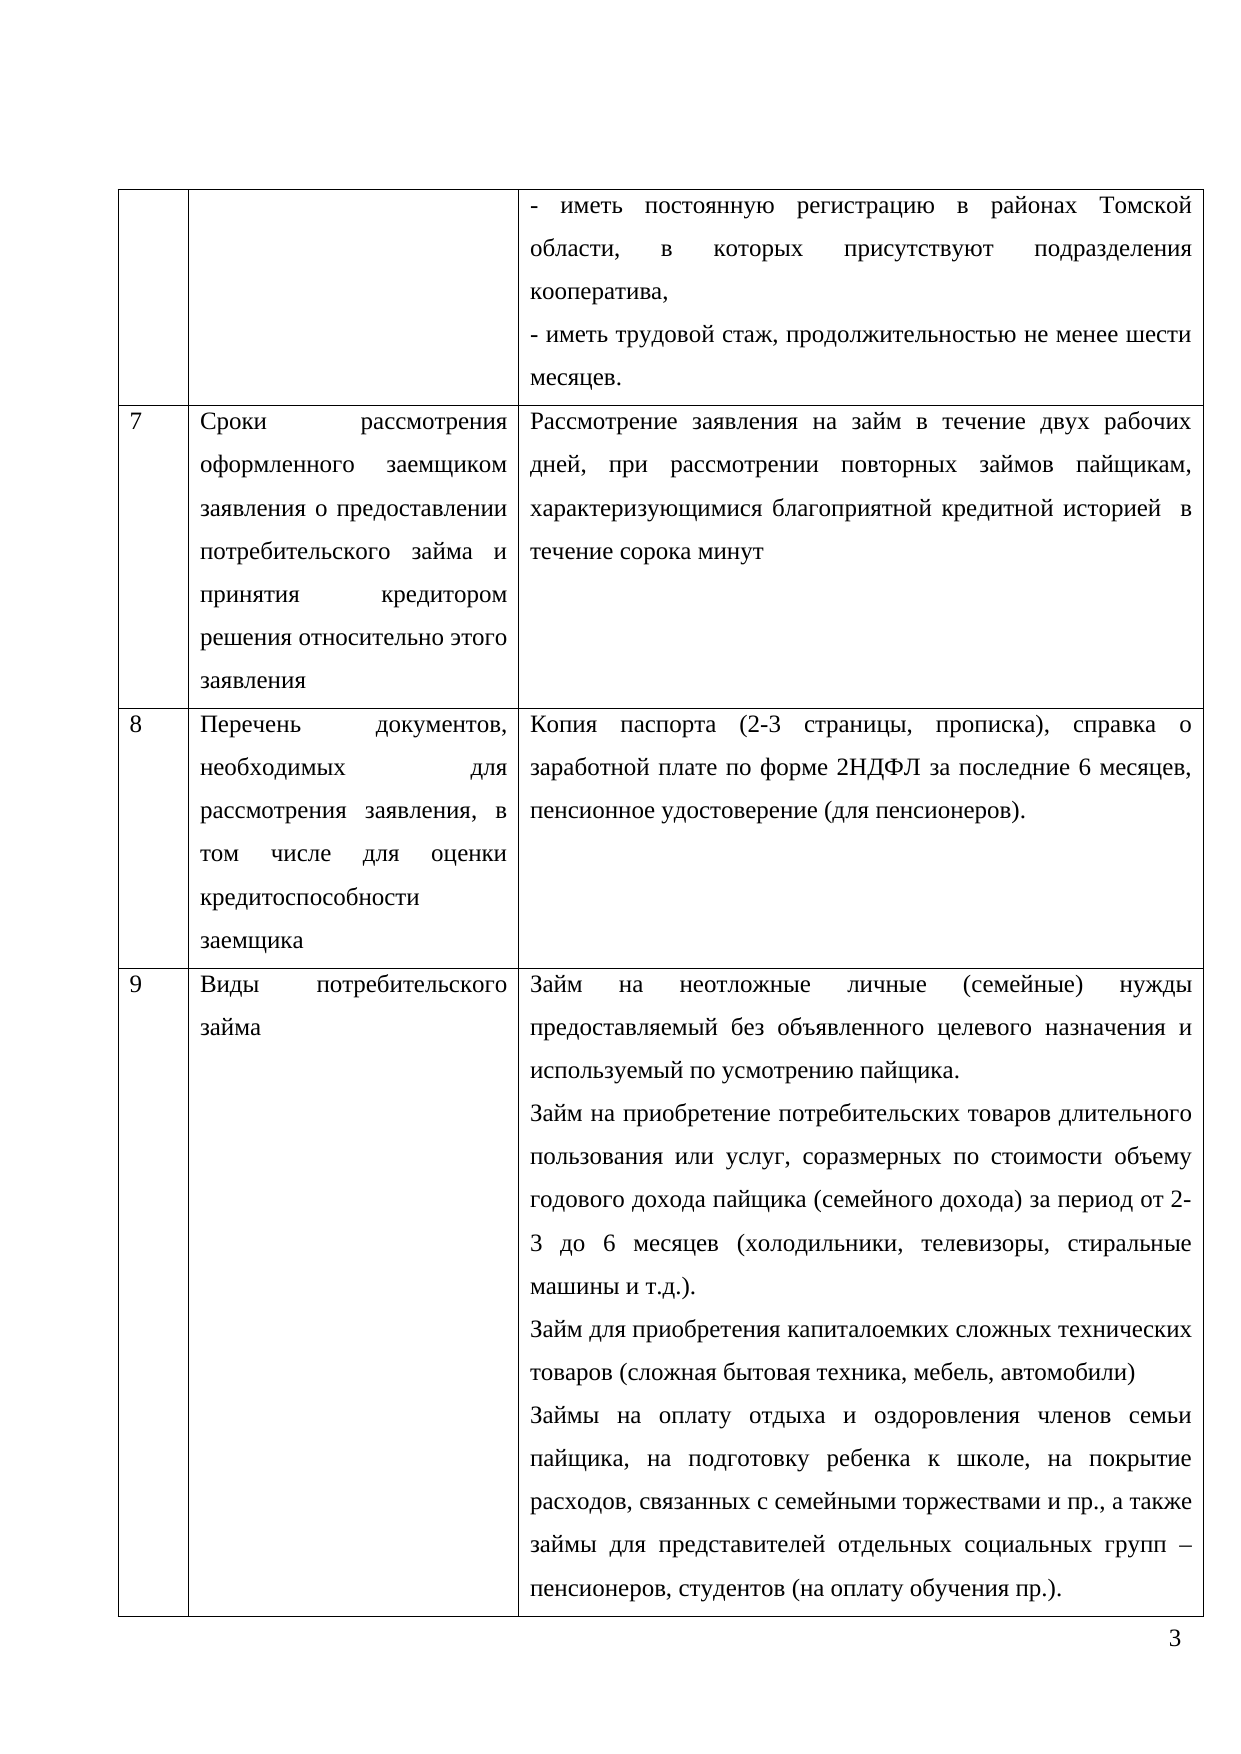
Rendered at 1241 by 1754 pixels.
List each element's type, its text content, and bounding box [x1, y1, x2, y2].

table_cell Займ на неотложные личные (семейные) нужды предоставляемый без объявленного целевого назначения и используемый по усмотрению пайщика. Займ на приобретение потребительских товаров длительного пользования или услуг, соразмерных по стоимости объему годового дохода пайщика (семейного дохода) за период от 2-3 до 6 месяцев (холодильники, телевизоры, стиральные машины и т.д.). Займ для приобретения капиталоемких сложных технических товаров (сложная бытовая техника, мебель, автомобили) Займы на оплату отдыха и оздоровления членов семьи пайщика, на подготовку ребенка к школе, на покрытие расходов, связанных с семейными торжествами и пр., а также займы для представителей отдельных социальных групп – пенсионеров, студентов (на оплату обучения пр.). [519, 969, 1203, 1616]
table_cell 6 [119, 190, 188, 405]
table_cell Сроки рассмотрения оформленного заемщиком заявления о предоставлении потребительского займа и принятия кредитором решения относительно этого заявления [189, 406, 518, 708]
table_cell Перечень документов, необходимых для рассмотрения заявления, в том числе для оценки кредитоспособности заемщика [189, 709, 518, 968]
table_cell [189, 190, 518, 405]
table_cell 9 [119, 969, 188, 1616]
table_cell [519, 190, 1203, 405]
table_cell Рассмотрение заявления на займ в течение двух рабочих дней, при рассмотрении повторных займов пайщикам, характеризующимися благоприятной кредитной историей в течение сорока минут [519, 406, 1203, 708]
table_cell 8 [119, 709, 188, 968]
table_cell Виды потребительского займа [189, 969, 518, 1616]
table_cell Копия паспорта (2-3 страницы, прописка), справка о заработной плате по форме 2НДФЛ за последние 6 месяцев, пенсионное удостоверение (для пенсионеров). [519, 709, 1203, 968]
table_cell 7 [119, 406, 188, 708]
